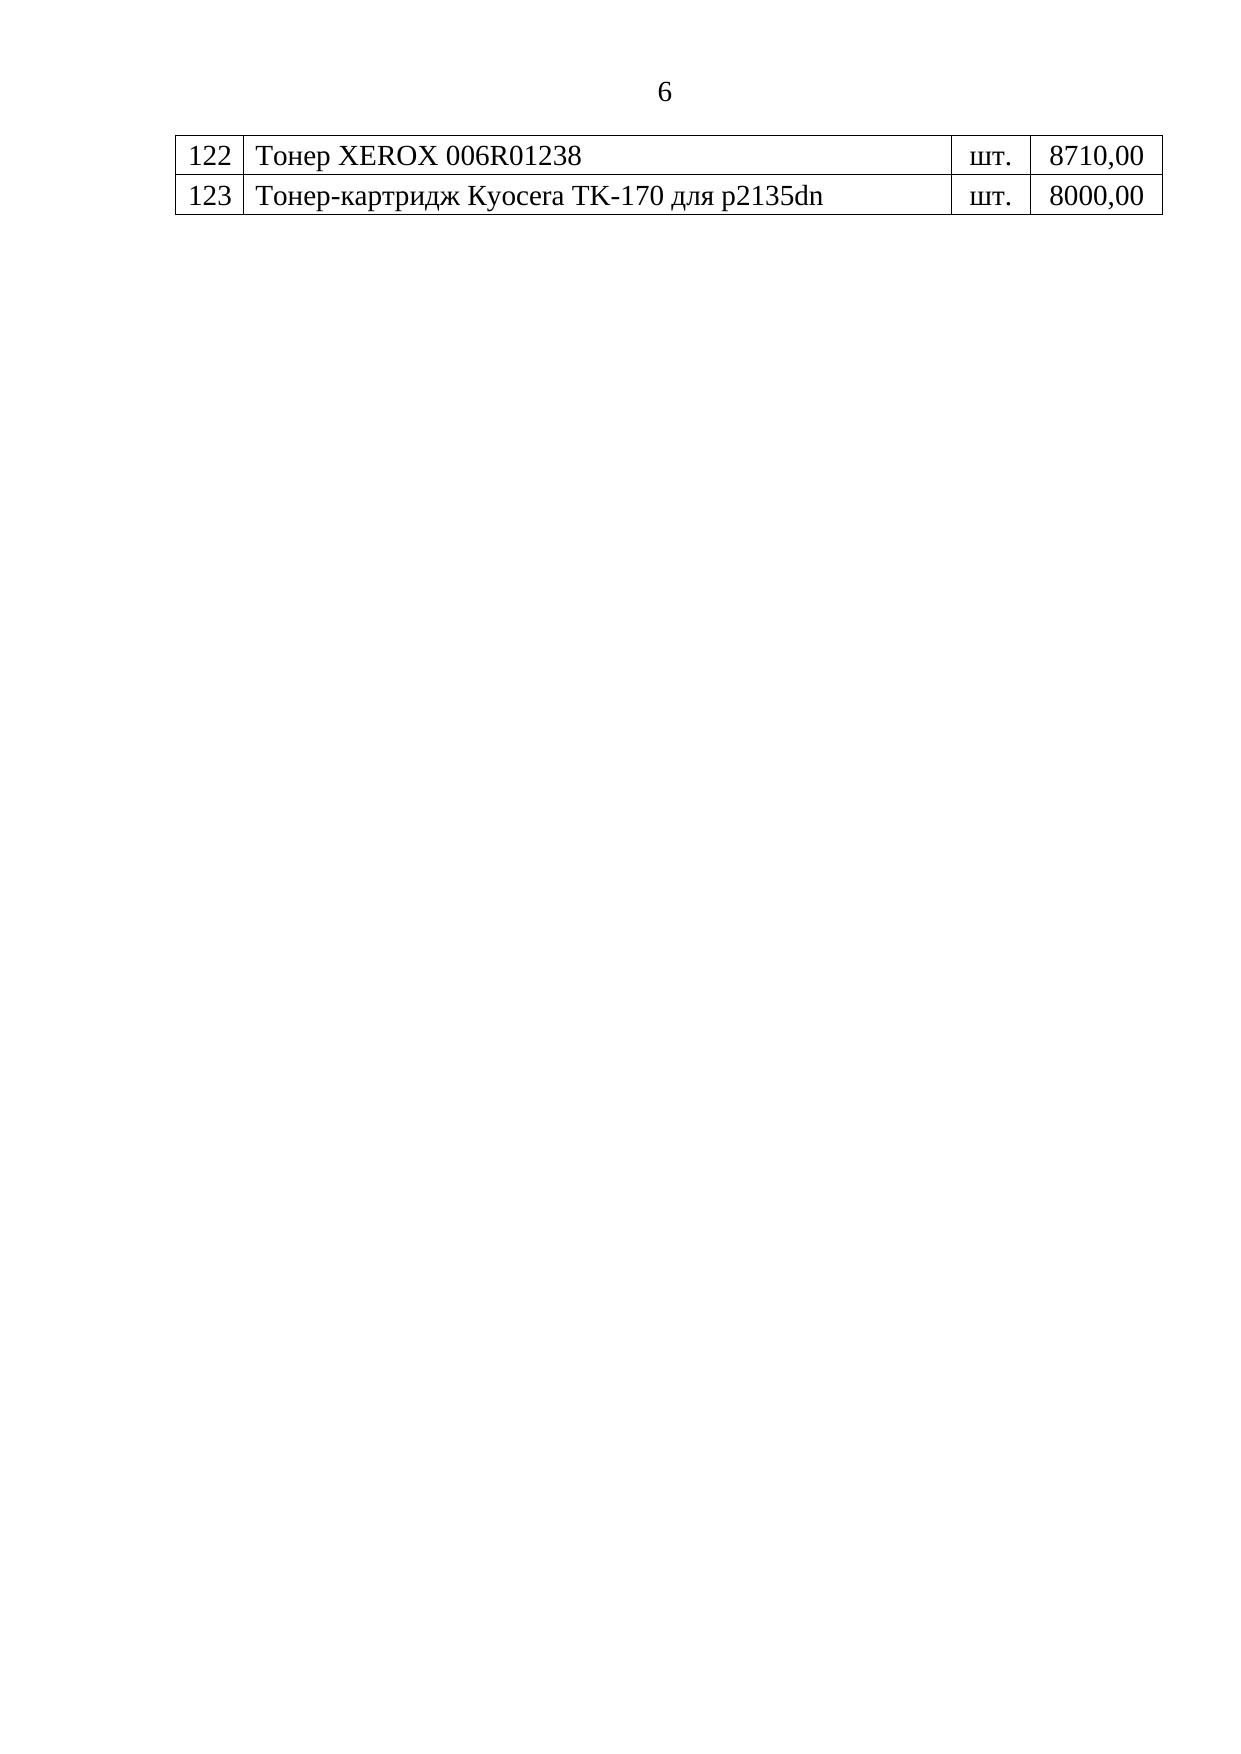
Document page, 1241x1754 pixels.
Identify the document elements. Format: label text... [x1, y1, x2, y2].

table_cell 8000,00 [1031, 175, 1162, 213]
table_cell Тонер-картридж Кyocera TK-170 для p2135dn [244, 175, 951, 213]
table_cell шт. [952, 175, 1030, 213]
table_cell 8710,00 [1031, 136, 1162, 174]
table_cell 123 [176, 175, 243, 213]
table_cell шт. [952, 136, 1030, 174]
table_cell Тонер XEROX 006R01238 [244, 136, 951, 174]
table_cell 122 [176, 136, 243, 174]
